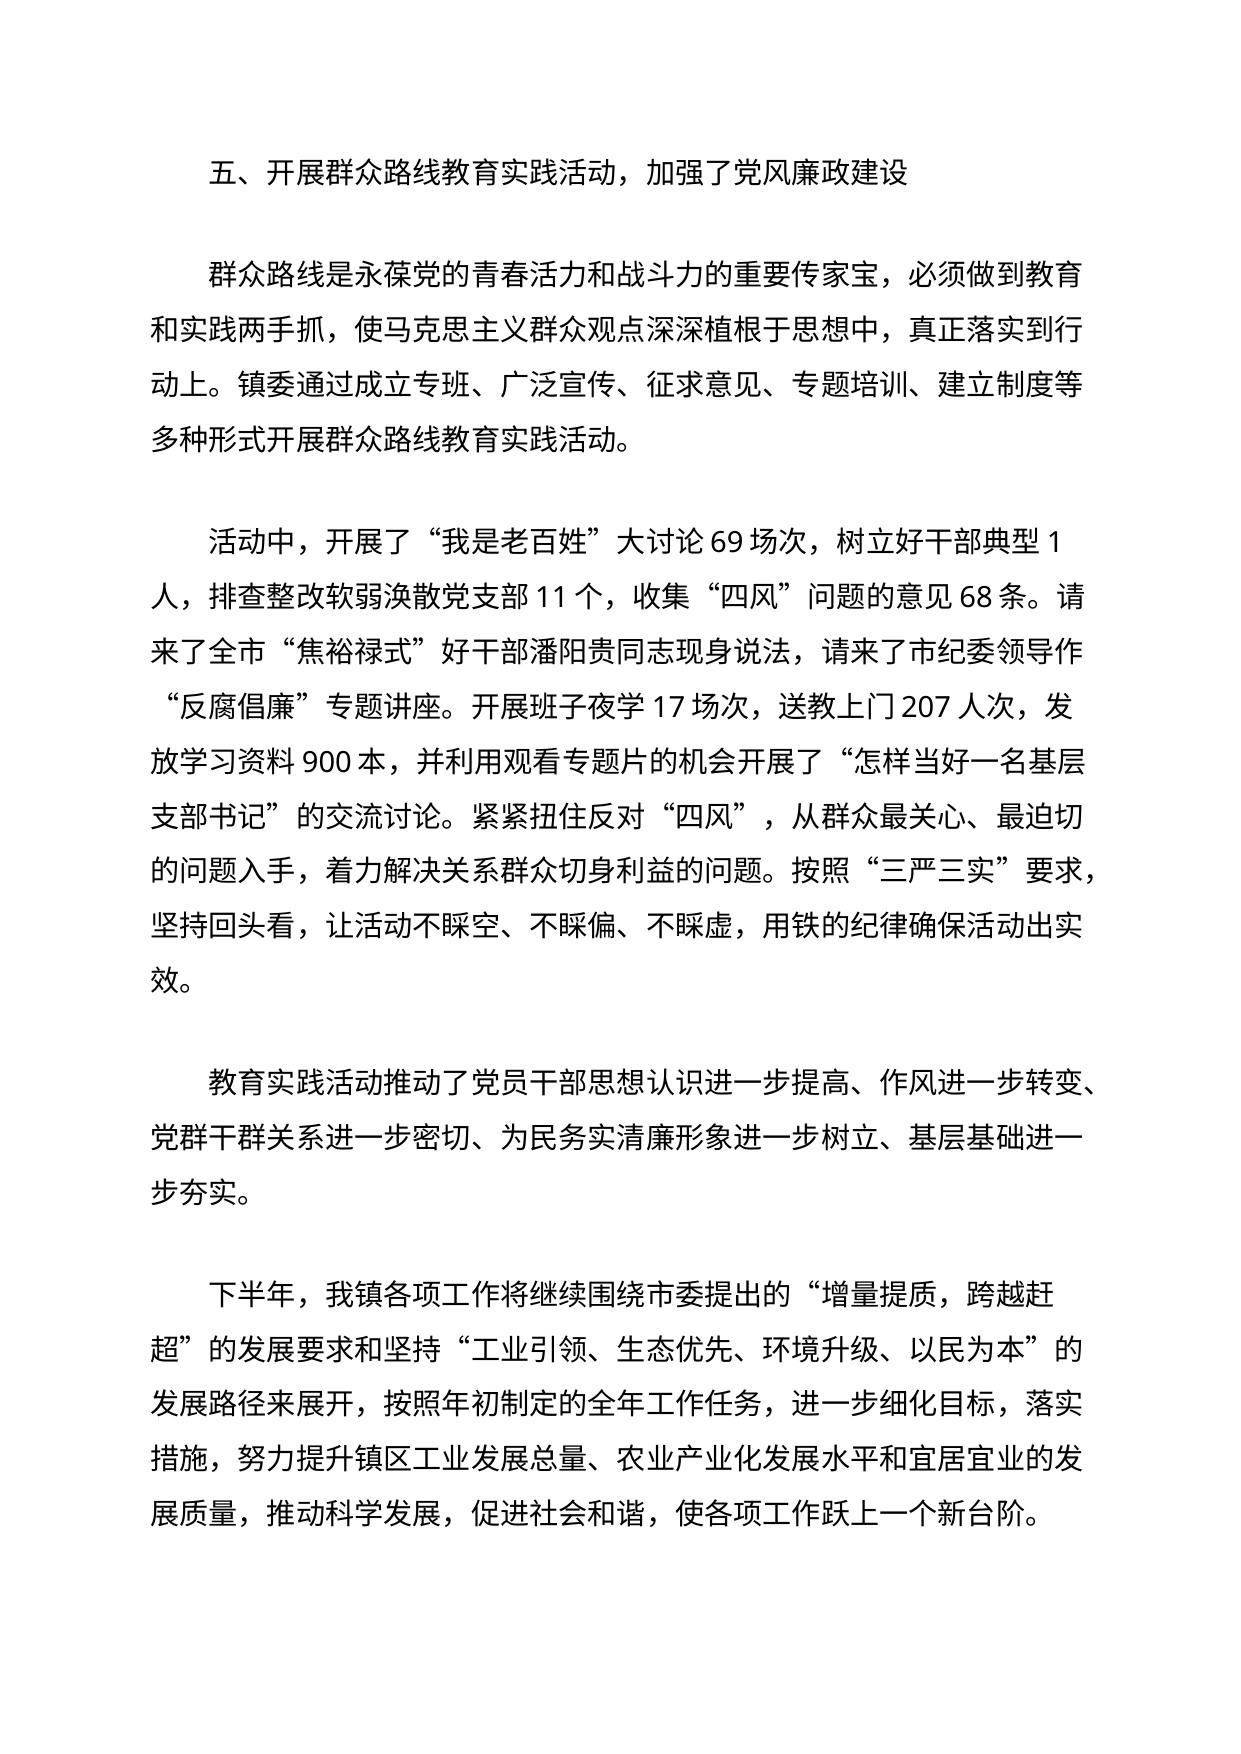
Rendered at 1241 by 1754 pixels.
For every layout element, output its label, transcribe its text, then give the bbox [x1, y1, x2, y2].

text 群众路线是永葆党的青春活力和战斗力的重要传家宝，必须做到教育和实践两手抓，使马克思主义群众观点深深植根于思想中，真正落实到行动上。镇委通过成立专班、广泛宣传、征求意见、专题培训、建立制度等多种形式开展群众路线教育实践活动。 [150, 252, 1090, 459]
text 教育实践活动推动了党员干部思想认识进一步提高、作风进一步转变、党群干群关系进一步密切、为民务实清廉形象进一步树立、基层基础进一步夯实。 [150, 1059, 1090, 1212]
text 五、开展群众路线教育实践活动，加强了党风廉政建设 [150, 150, 1090, 192]
text 活动中，开展了“我是老百姓”大讨论69场次，树立好干部典型1人，排查整改软弱涣散党支部11个，收集“四风”问题的意见68条。请来了全市“焦裕禄式”好干部潘阳贵同志现身说法，请来了市纪委领导作“反腐倡廉”专题讲座。开展班子夜学17场次，送教上门207人次，发放学习资料900本，并利用观看专题片的机会开展了“怎样当好一名基层支部书记”的交流讨论。紧紧扭住反对“四风”，从群众最关心、最迫切的问题入手，着力解决关系群众切身利益的问题。按照“三严三实”要求，坚持回头看，让活动不睬空、不睬偏、不睬虚，用铁的纪律确保活动出实效。 [150, 518, 1090, 1000]
text 下半年，我镇各项工作将继续围绕市委提出的“增量提质，跨越赶超”的发展要求和坚持“工业引领、生态优先、环境升级、以民为本”的发展路径来展开，按照年初制定的全年工作任务，进一步细化目标，落实措施，努力提升镇区工业发展总量、农业产业化发展水平和宜居宜业的发展质量，推动科学发展，促进社会和谐，使各项工作跃上一个新台阶。 [150, 1271, 1090, 1533]
